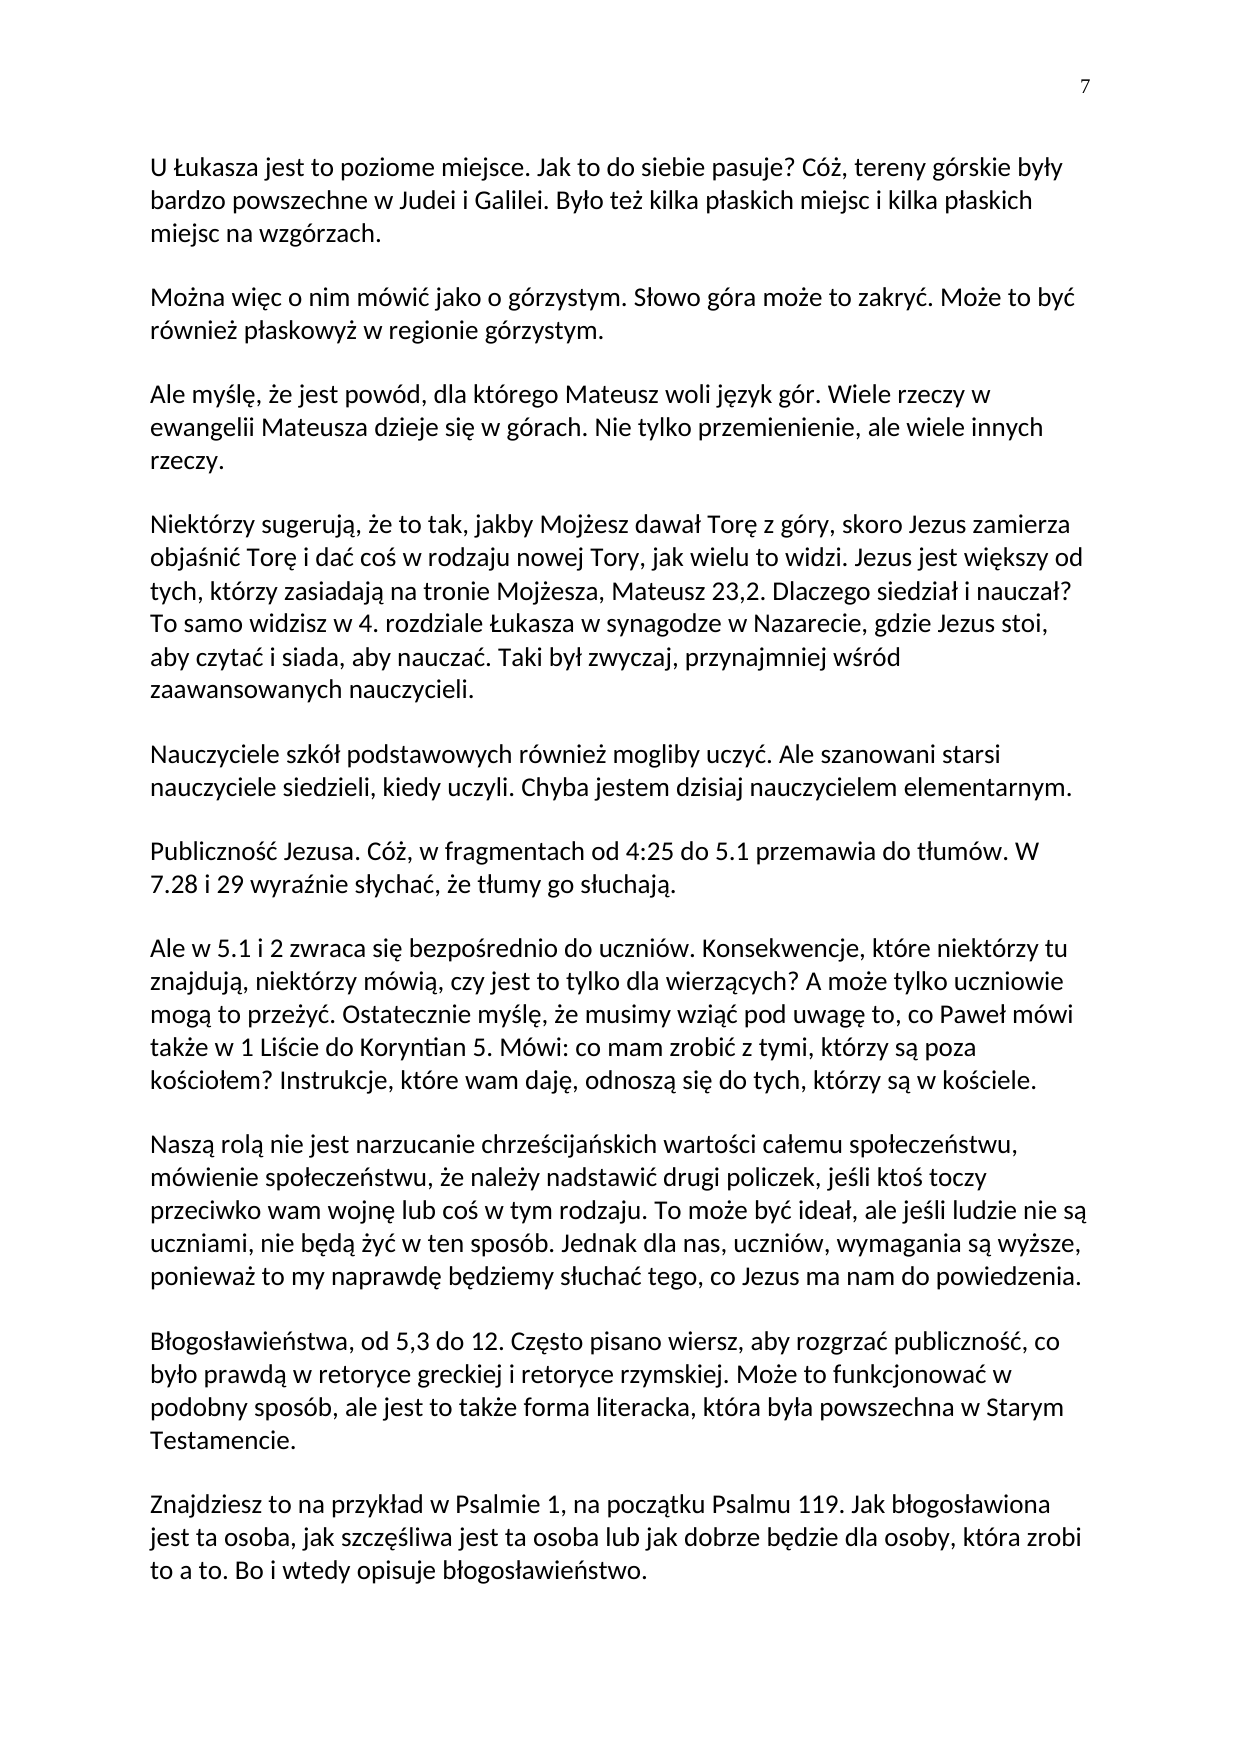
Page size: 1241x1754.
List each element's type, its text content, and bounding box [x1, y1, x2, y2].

text Znajdziesz to na przykład w Psalmie 1, na początku Psalmu 119. Jak błogosławiona jest ta osoba, jak szczęśliwa jest ta osoba lub jak dobrze będzie dla osoby, która zrobi to a to. Bo i wtedy opisuje błogosławieństwo. [150, 1487, 1090, 1586]
text U Łukasza jest to poziome miejsce. Jak to do siebie pasuje? Cóż, tereny górskie były bardzo powszechne w Judei i Galilei. Było też kilka płaskich miejsc i kilka płaskich miejsc na wzgórzach. [150, 150, 1090, 249]
text Ale w 5.1 i 2 zwraca się bezpośrednio do uczniów. Konsekwencje, które niektórzy tu znajdują, niektórzy mówią, czy jest to tylko dla wierzących? A może tylko uczniowie mogą to przeżyć. Ostatecznie myślę, że musimy wziąć pod uwagę to, co Paweł mówi także w 1 Liście do Koryntian 5. Mówi: co mam zrobić z tymi, którzy są poza kościołem? Instrukcje, które wam daję, odnoszą się do tych, którzy są w kościele. [150, 931, 1090, 1096]
text Ale myślę, że jest powód, dla którego Mateusz woli język gór. Wiele rzeczy w ewangelii Mateusza dzieje się w górach. Nie tylko przemienienie, ale wiele innych rzeczy. [150, 377, 1090, 476]
text Publiczność Jezusa. Cóż, w fragmentach od 4:25 do 5.1 przemawia do tłumów. W 7.28 i 29 wyraźnie słychać, że tłumy go słuchają. [150, 834, 1090, 900]
text Nauczyciele szkół podstawowych również mogliby uczyć. Ale szanowani starsi nauczyciele siedzieli, kiedy uczyli. Chyba jestem dzisiaj nauczycielem elementarnym. [150, 737, 1090, 803]
text Niektórzy sugerują, że to tak, jakby Mojżesz dawał Torę z góry, skoro Jezus zamierza objaśnić Torę i dać coś w rodzaju nowej Tory, jak wielu to widzi. Jezus jest większy od tych, którzy zasiadają na tronie Mojżesza, Mateusz 23,2. Dlaczego siedział i nauczał? To samo widzisz w 4. rozdziale Łukasza w synagodze w Nazarecie, gdzie Jezus stoi, aby czytać i siada, aby nauczać. Taki był zwyczaj, przynajmniej wśród zaawansowanych nauczycieli. [150, 508, 1090, 706]
text Można więc o nim mówić jako o górzystym. Słowo góra może to zakryć. Może to być również płaskowyż w regionie górzystym. [150, 280, 1090, 346]
text Błogosławieństwa, od 5,3 do 12. Często pisano wiersz, aby rozgrzać publiczność, co było prawdą w retoryce greckiej i retoryce rzymskiej. Może to funkcjonować w podobny sposób, ale jest to także forma literacka, która była powszechna w Starym Testamencie. [150, 1324, 1090, 1456]
text Naszą rolą nie jest narzucanie chrześcijańskich wartości całemu społeczeństwu, mówienie społeczeństwu, że należy nadstawić drugi policzek, jeśli ktoś toczy przeciwko wam wojnę lub coś w tym rodzaju. To może być ideał, ale jeśli ludzie nie są uczniami, nie będą żyć w ten sposób. Jednak dla nas, uczniów, wymagania są wyższe, ponieważ to my naprawdę będziemy słuchać tego, co Jezus ma nam do powiedzenia. [150, 1127, 1090, 1293]
